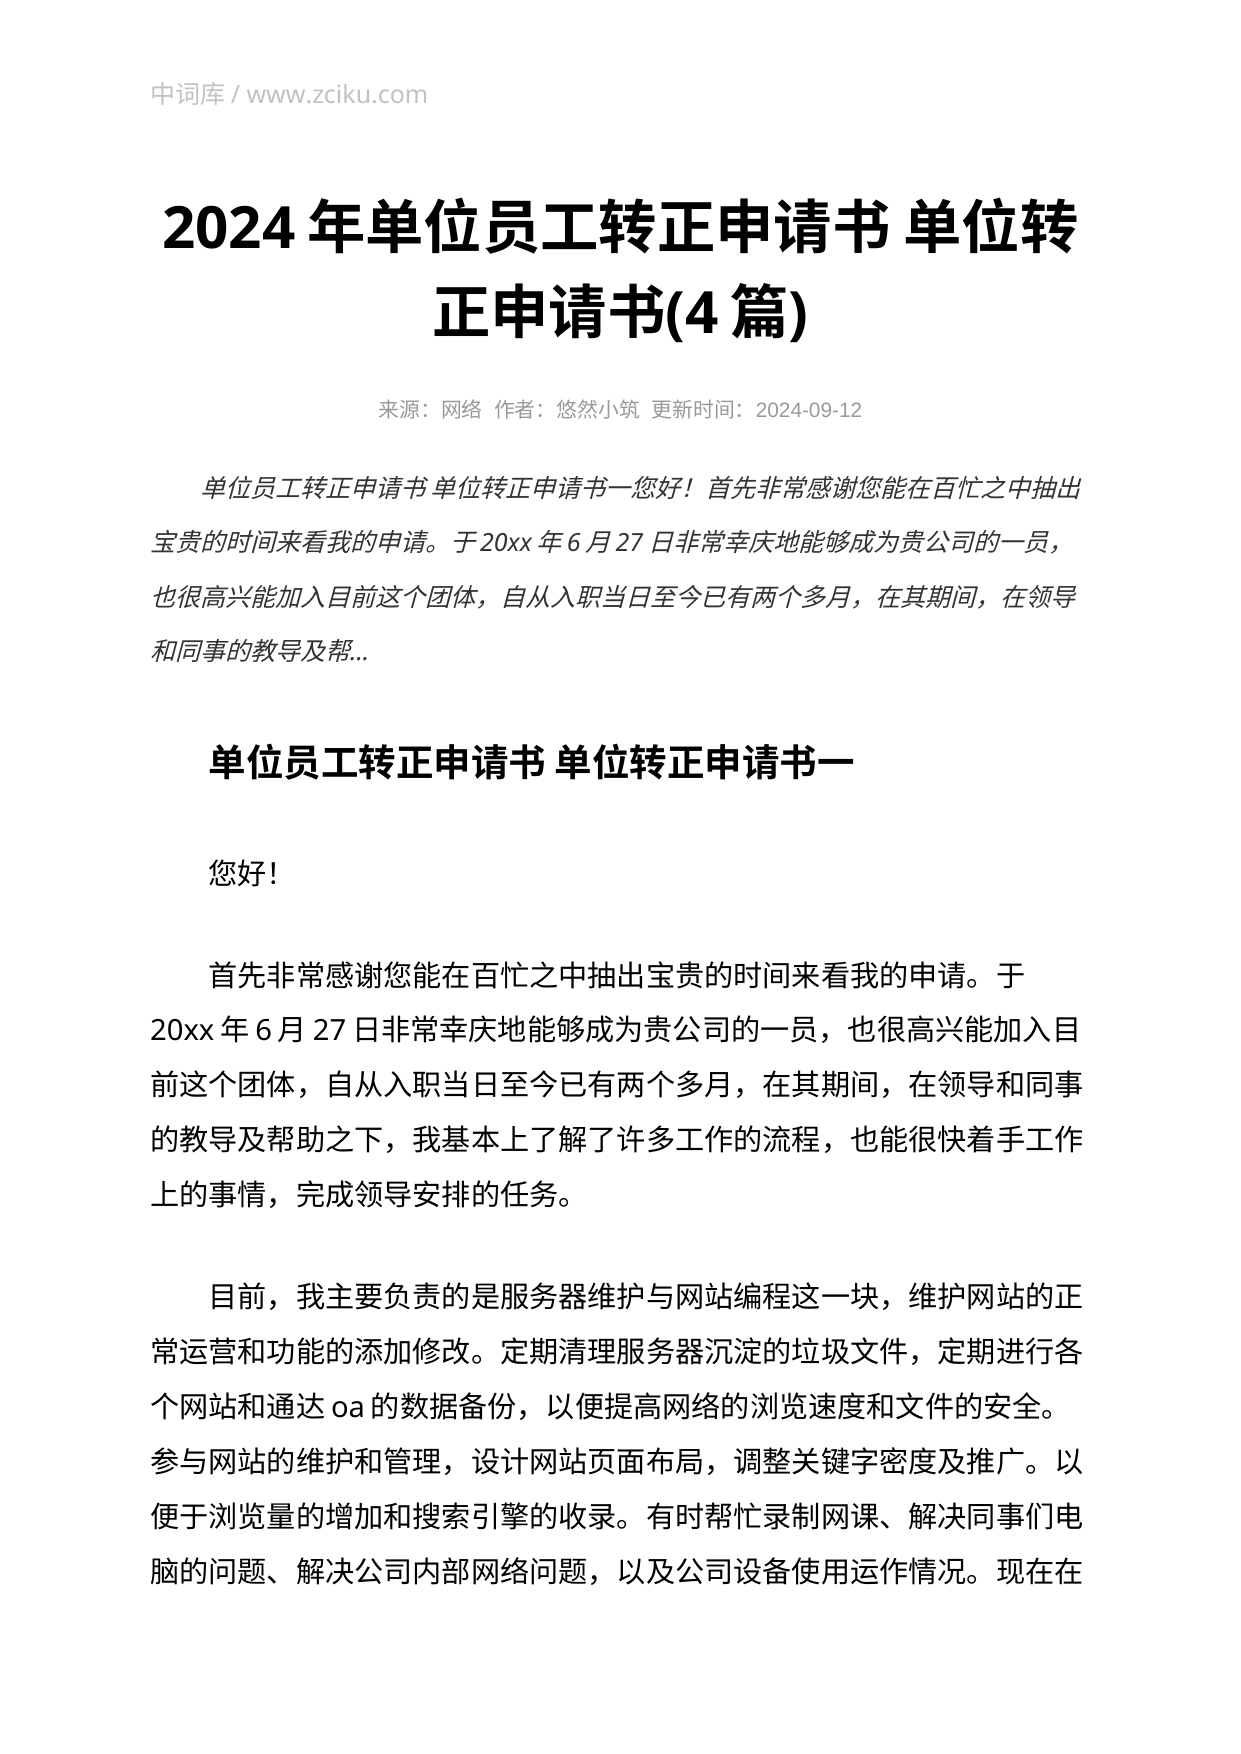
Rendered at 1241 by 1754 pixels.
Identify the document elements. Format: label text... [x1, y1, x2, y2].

text 您好！ [150, 850, 1090, 893]
text 单位员工转正申请书 单位转正申请书一您好！首先非常感谢您能在百忙之中抽出宝贵的时间来看我的申请。于20xx年6月27日非常幸庆地能够成为贵公司的一员，也很高兴能加入目前这个团体，自从入职当日至今已有两个多月，在其期间，在领导和同事的教导及帮... [150, 468, 1090, 668]
text 首先非常感谢您能在百忙之中抽出宝贵的时间来看我的申请。于20xx年6月27日非常幸庆地能够成为贵公司的一员，也很高兴能加入目前这个团体，自从入职当日至今已有两个多月，在其期间，在领导和同事的教导及帮助之下，我基本上了解了许多工作的流程，也能很快着手工作上的事情，完成领导安排的任务。 [150, 952, 1090, 1214]
text 来源：网络 作者：悠然小筑 更新时间：2024-09-12 [150, 398, 1090, 422]
text 单位员工转正申请书 单位转正申请书一 [150, 733, 1090, 787]
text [150, 1273, 1090, 1590]
subtitle 2024年单位员工转正申请书 单位转正申请书(4篇) [150, 181, 1090, 351]
